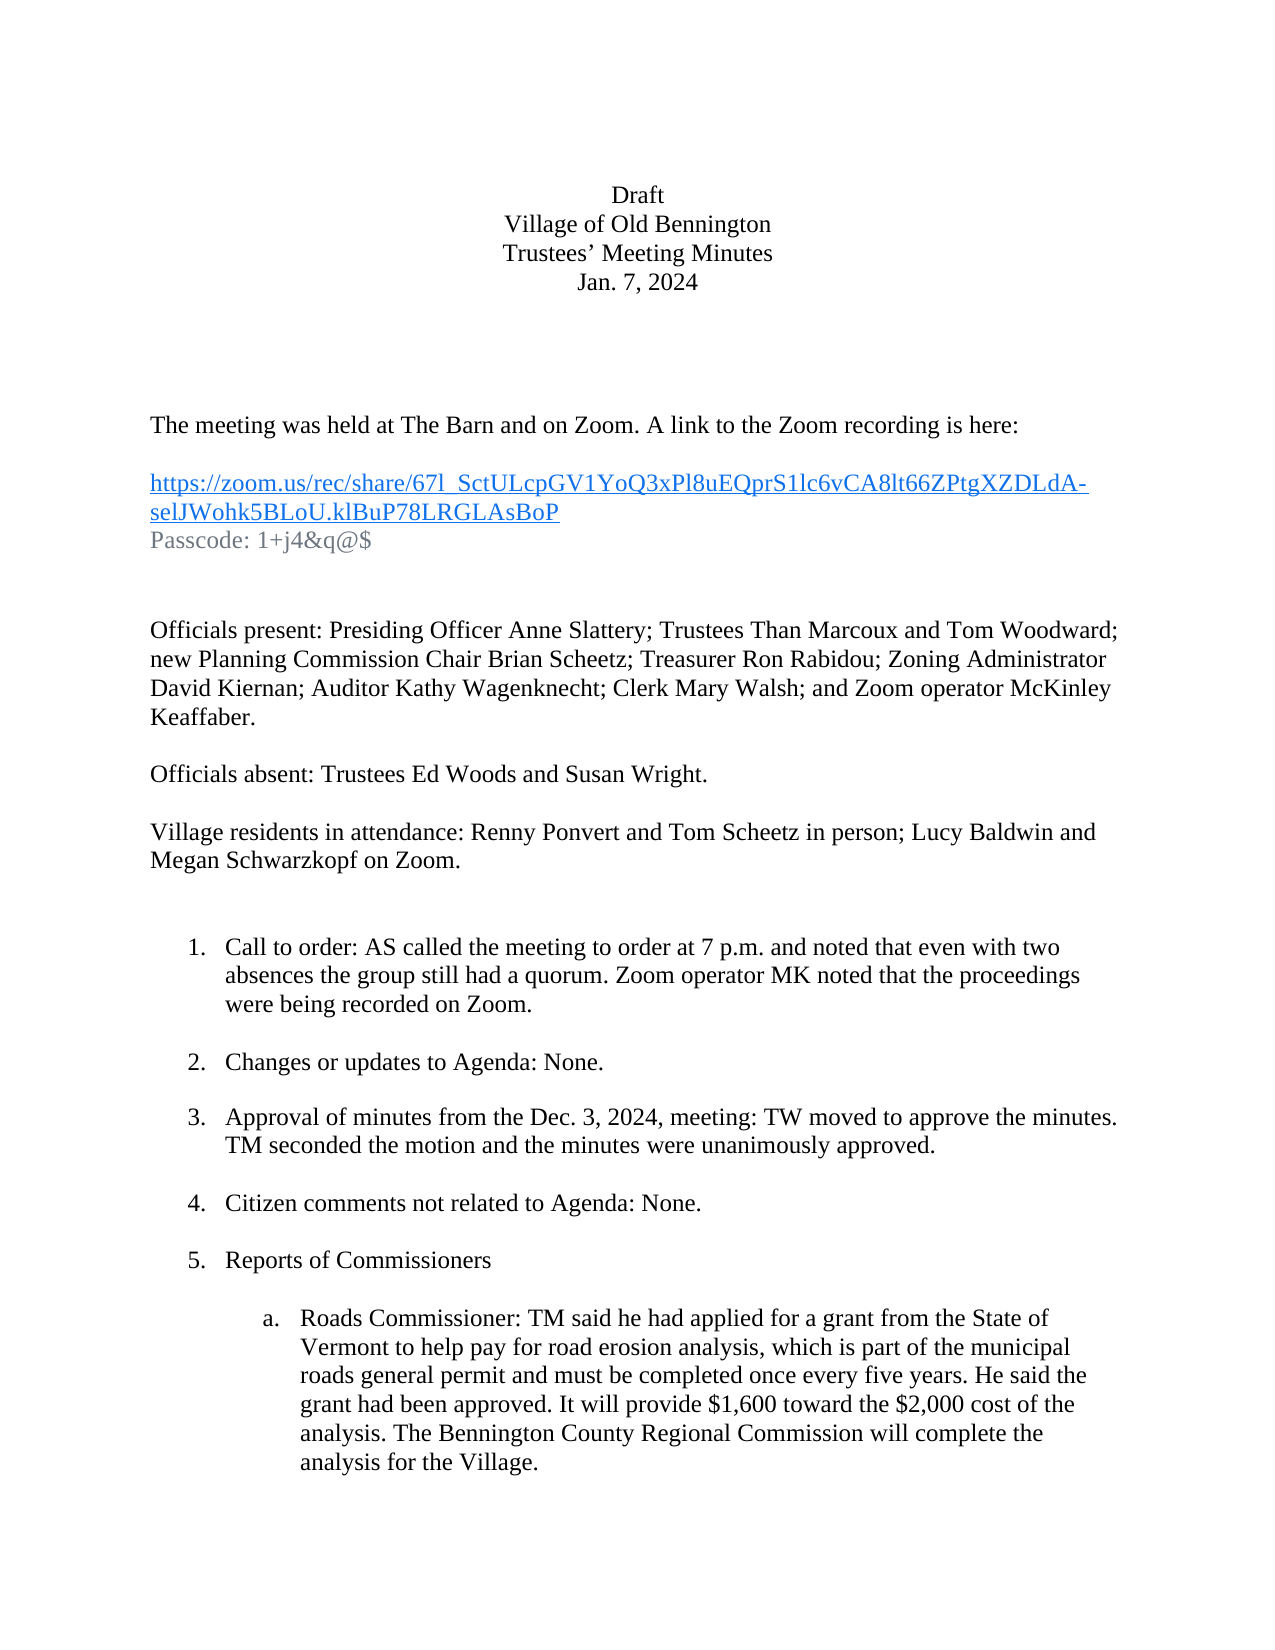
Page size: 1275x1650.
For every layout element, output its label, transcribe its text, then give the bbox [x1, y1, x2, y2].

text https://zoom.us/rec/share/67l_SctULcpGV1YoQ3xPl8uEQprS1lc6vCA8lt66ZPtgXZDLdA-selJWohk5BLoU.klBuP78LRGLAsBoP [150, 468, 1125, 526]
list Changes or updates to Agenda: None. [187, 1047, 1125, 1075]
text Village of Old Bennington [150, 209, 1125, 238]
text Village residents in attendance: Renny Ponvert and Tom Scheetz in person; Lucy Baldwin and Megan Schwarzkopf on Zoom. [150, 817, 1125, 874]
list Reports of Commissioners [187, 1245, 1125, 1274]
text Officials present: Presiding Officer Anne Slattery; Trustees Than Marcoux and Tom Woodward; new Planning Commission Chair Brian Scheetz; Treasurer Ron Rabidou; Zoning Administrator David Kiernan; Auditor Kathy Wagenknecht; Clerk Mary Walsh; and Zoom operator McKinley Keaffaber. [150, 615, 1125, 730]
list Roads Commissioner: TM said he had applied for a grant from the State of Vermont to help pay for road erosion analysis, which is part of the municipal roads general permit and must be completed once every five years. He said the grant had been approved. It will provide $1,600 toward the $2,000 cost of the analysis. The Bennington County Regional Commission will complete the analysis for the Village. [262, 1303, 1125, 1475]
text Trustees’ Meeting Minutes [150, 238, 1125, 267]
text Jan. 7, 2024 [150, 267, 1125, 296]
text Officials absent: Trustees Ed Woods and Susan Wright. [150, 759, 1125, 788]
text Draft [150, 181, 1125, 209]
text Passcode: 1+j4&q@$ [150, 526, 1125, 554]
list Approval of minutes from the Dec. 3, 2024, meeting: TW moved to approve the minutes. TM seconded the motion and the minutes were unanimously approved. [187, 1102, 1125, 1159]
text The meeting was held at The Barn and on Zoom. A link to the Zoom recording is here: [150, 411, 1125, 439]
list Citizen comments not related to Agenda: None. [187, 1188, 1125, 1217]
list Call to order: AS called the meeting to order at 7 p.m. and noted that even with two absences the group still had a quorum. Zoom operator MK noted that the proceedings were being recorded on Zoom. [187, 932, 1125, 1018]
